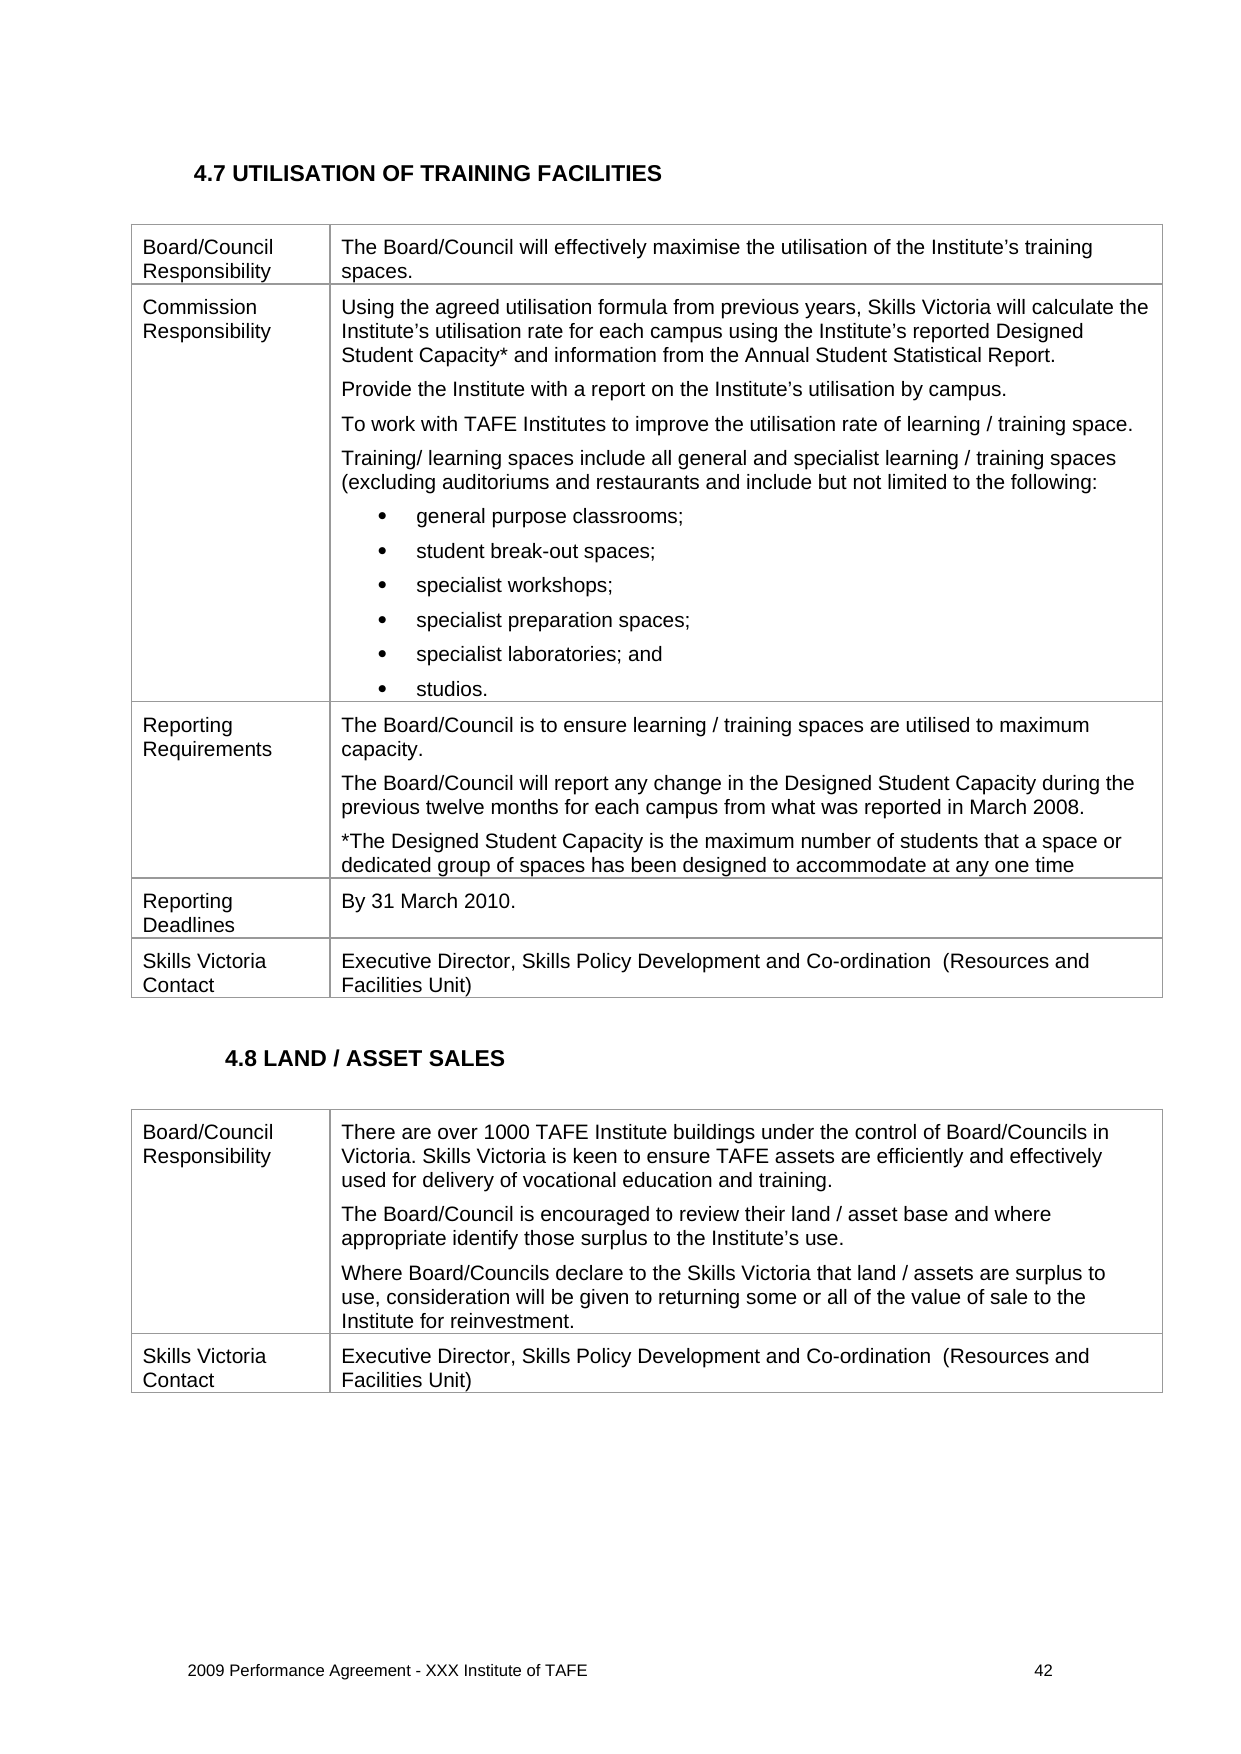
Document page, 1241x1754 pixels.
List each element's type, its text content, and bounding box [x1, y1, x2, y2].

table_header The Board/Council will effectively maximise the utilisation of the Institute’s training spaces. [331, 225, 1162, 283]
table_cell Skills Victoria Contact [132, 939, 329, 997]
table_cell Reporting Deadlines [132, 879, 329, 937]
text 4.7 UTILISATION OF TRAINING FACILITIES [187, 160, 1087, 187]
table_cell By 31 March 2010. [331, 879, 1162, 937]
text 4.8 LAND / ASSET SALES [225, 1045, 1087, 1072]
table_cell Reporting Requirements [132, 702, 329, 877]
table_cell Skills Victoria Contact [132, 1334, 329, 1392]
table_cell Executive Director, Skills Policy Development and Co-ordination (Resources and Facilities Unit) [331, 1334, 1162, 1392]
table_header Board/Council Responsibility [132, 225, 329, 283]
table_cell Executive Director, Skills Policy Development and Co-ordination (Resources and Facilities Unit) [331, 939, 1162, 997]
table_cell Using the agreed utilisation formula from previous years, Skills Victoria will calculate the Institute’s utilisation rate for each campus using the Institute’s reported Designed Student Capacity* and information from the Annual Student Statistical Report. Provide the Institute with a report on the Institute’s utilisation by campus. To work with TAFE Institutes to improve the utilisation rate of learning / training space. Training/ learning spaces include all general and specialist learning / training spaces (excluding auditoriums and restaurants and include but not limited to the following: general purpose classrooms; student break-out spaces; specialist workshops; specialist preparation spaces; specialist laboratories; and studios. [331, 285, 1162, 701]
table_header Board/Council Responsibility [132, 1110, 329, 1332]
table_cell Commission Responsibility [132, 285, 329, 701]
table_header There are over 1000 TAFE Institute buildings under the control of Board/Councils in . Skills Victoria is keen to ensure TAFE assets are efficiently and effectively used for delivery of vocational education and training. The Board/Council is encouraged to review their land / asset base and where appropriate identify those surplus to the Institute’s use. Where Board/Councils declare to the Skills Victoria that land / assets are surplus to use, consideration will be given to returning some or all of the value of sale to the Institute for reinvestment. [331, 1110, 1162, 1332]
table_cell The Board/Council is to ensure learning / training spaces are utilised to maximum capacity. The Board/Council will report any change in the Designed Student Capacity during the previous twelve months for each campus from what was reported in March 2008. *The Designed Student Capacity is the maximum number of students that a space or dedicated group of spaces has been designed to accommodate at any one time [331, 702, 1162, 877]
